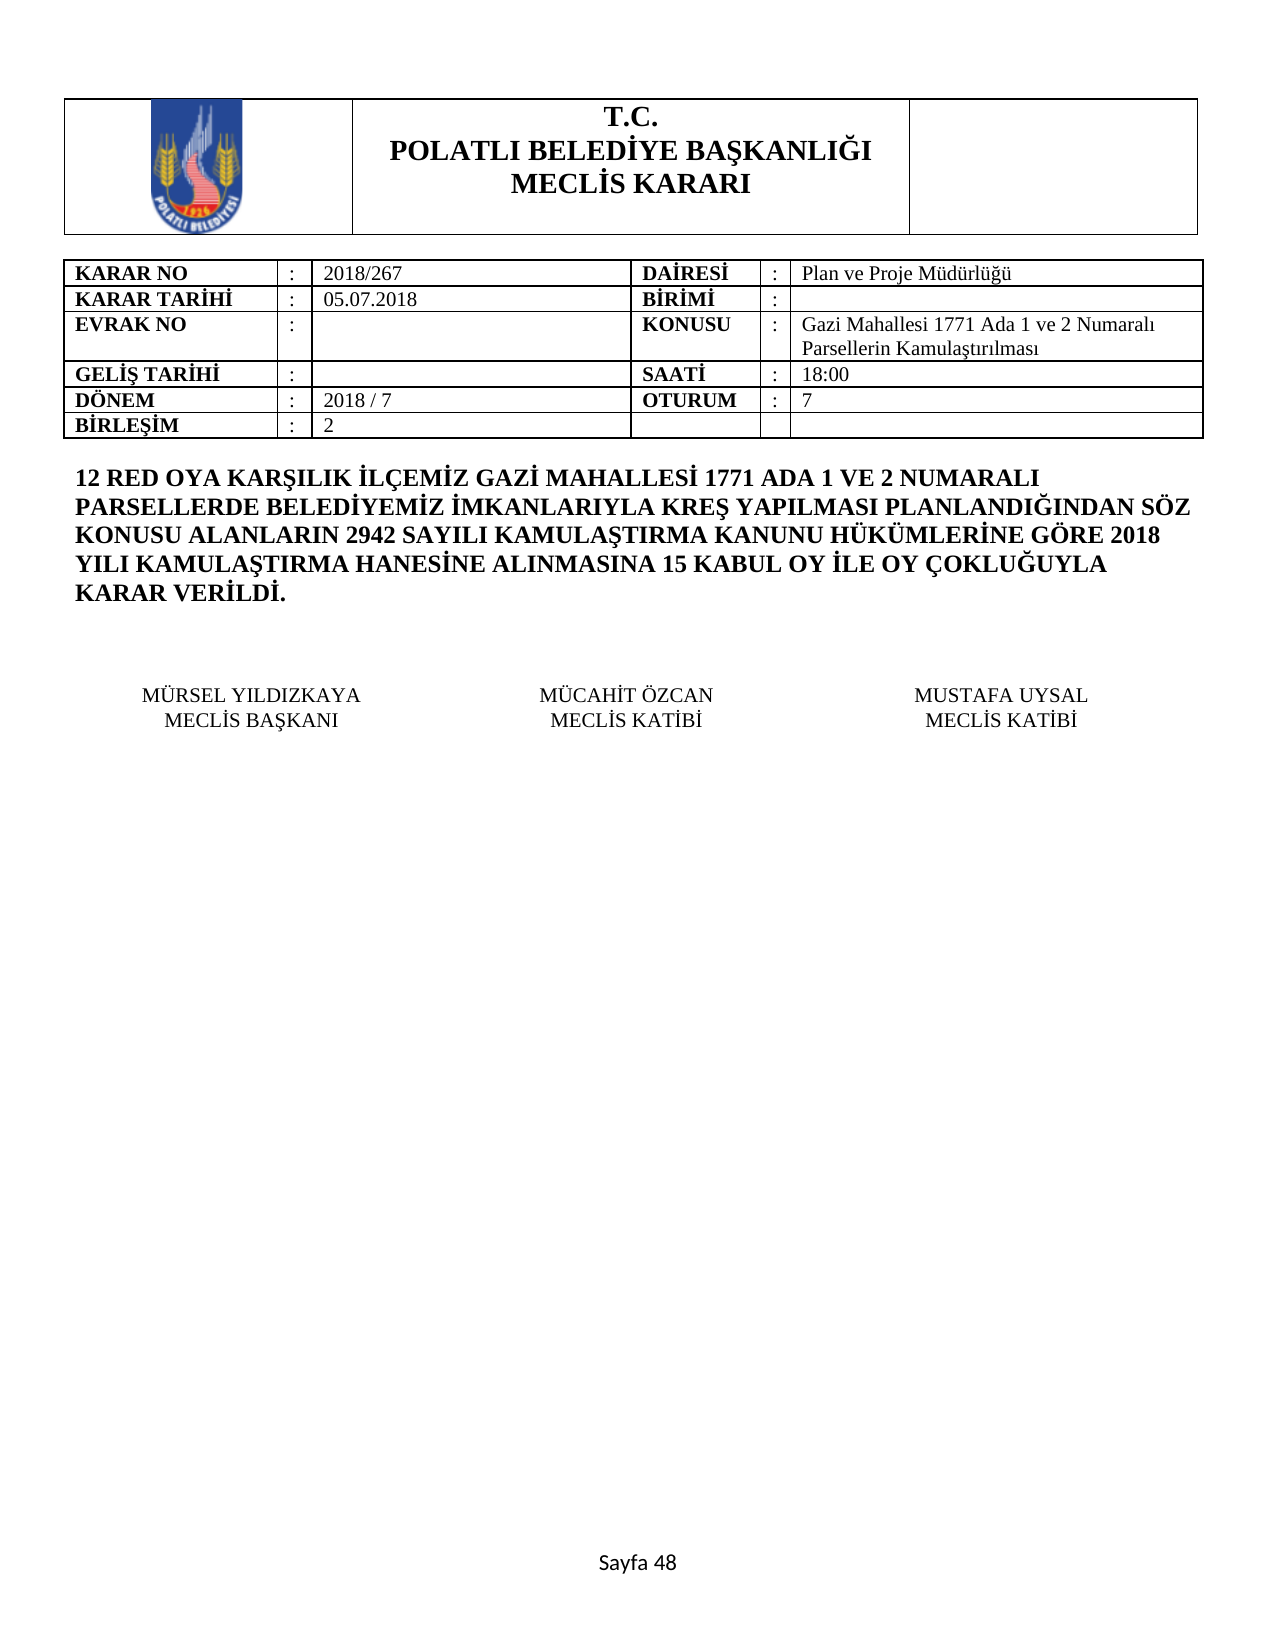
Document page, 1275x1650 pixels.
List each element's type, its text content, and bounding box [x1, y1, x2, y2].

text 12 RED OYA KARŞILIK İLÇEMİZ GAZİ MAHALLESİ 1771 ADA 1 VE 2 NUMARALI PARSELLERDE BELEDİYEMİZ İMKANLARIYLA KREŞ YAPILMASI PLANLANDIĞINDAN SÖZ KONUSU ALANLARIN 2942 SAYILI KAMULAŞTIRMA KANUNU HÜKÜMLERİNE GÖRE 2018 YILI KAMULAŞTIRMA HANESİNE ALINMASINA 15 KABUL OY İLE OY ÇOKLUĞUYLA KARAR VERİLDİ. [75, 463, 1200, 607]
picture [151, 99, 243, 234]
table_header MUSTAFA UYSAL MECLİS KATİBİ [814, 684, 1189, 732]
table_header MÜCAHİT ÖZCAN MECLİS KATİBİ [439, 684, 814, 732]
table_header MÜRSEL YILDIZKAYA MECLİS BAŞKANI [64, 684, 439, 732]
